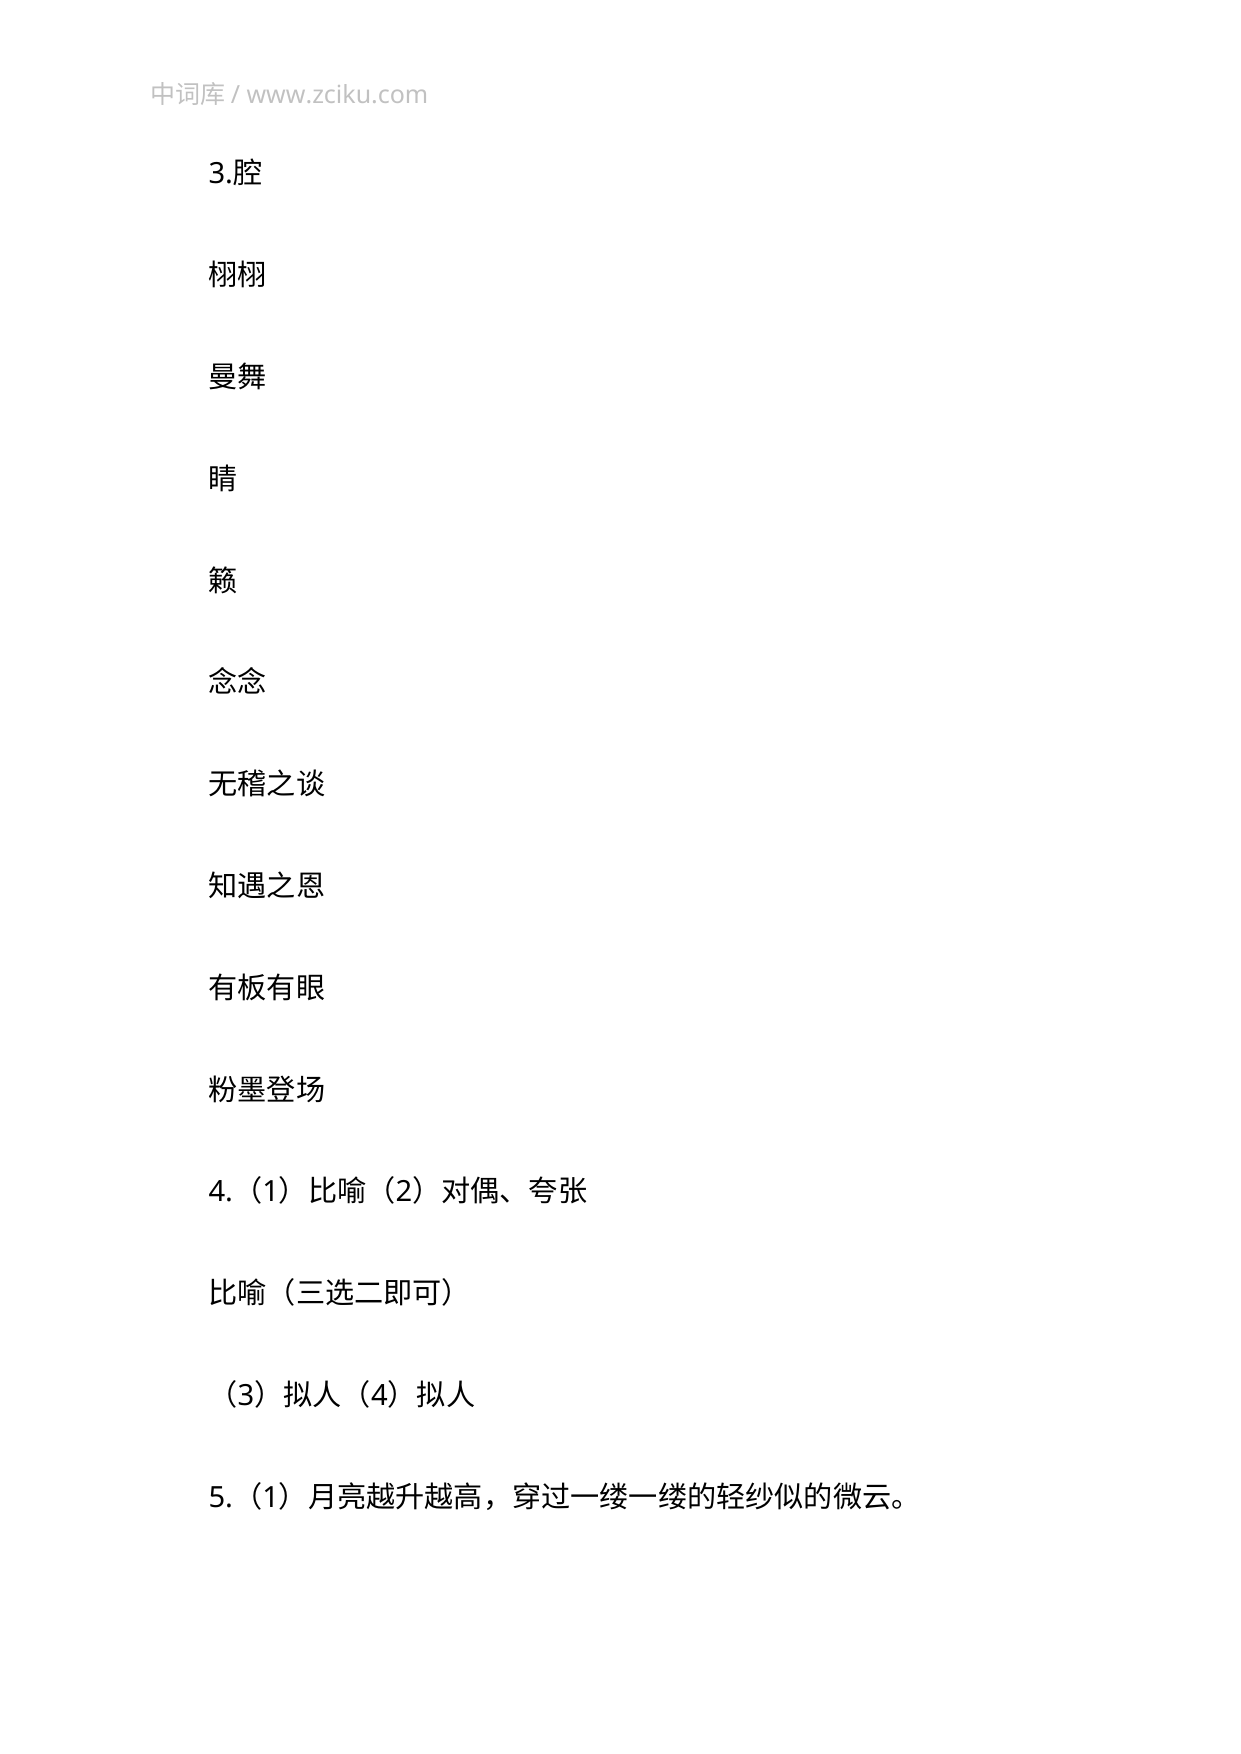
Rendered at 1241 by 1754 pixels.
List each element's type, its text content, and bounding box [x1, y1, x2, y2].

text 4.（1）比喻（2）对偶、夸张 [150, 1168, 1090, 1210]
text 睛 [150, 456, 1090, 498]
text 5.（1）月亮越升越高，穿过一缕一缕的轻纱似的微云。 [150, 1474, 1090, 1516]
text 曼舞 [150, 354, 1090, 396]
text 籁 [150, 557, 1090, 599]
text 3.腔 [150, 150, 1090, 192]
text 比喻（三选二即可） [150, 1270, 1090, 1312]
text 念念 [150, 659, 1090, 701]
text （3）拟人（4）拟人 [150, 1372, 1090, 1414]
text 粉墨登场 [150, 1066, 1090, 1108]
text 栩栩 [150, 252, 1090, 294]
text 有板有眼 [150, 964, 1090, 1007]
text 知遇之恩 [150, 863, 1090, 905]
text 无稽之谈 [150, 761, 1090, 803]
